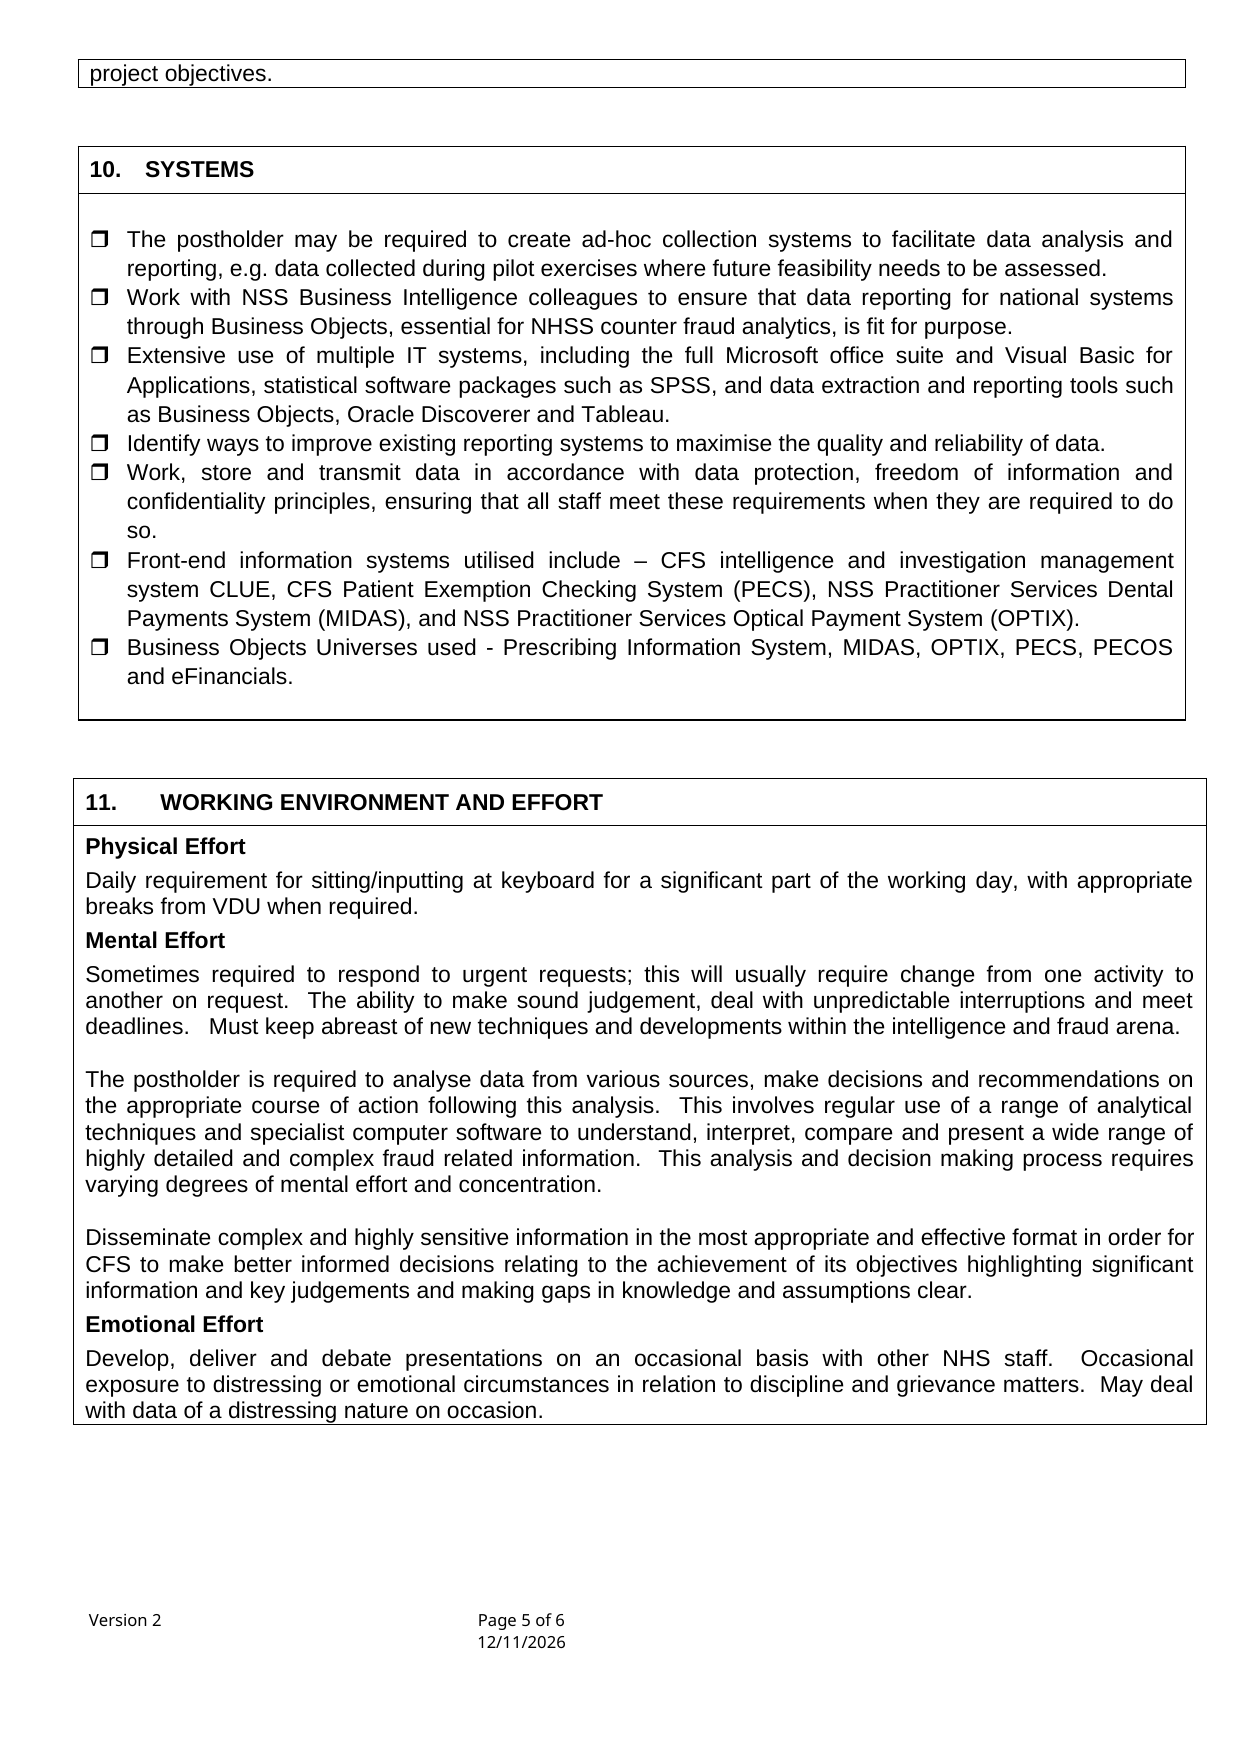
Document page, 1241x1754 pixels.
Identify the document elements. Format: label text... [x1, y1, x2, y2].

table_cell Emotional Effort [74, 1303, 1206, 1344]
table_cell Develop, deliver and debate presentations on an occasional basis with other NHS staff. Occasional exposure to distressing or emotional circumstances in relation to discipline and grievance matters. May deal with data of a distressing nature on occasion. [74, 1345, 1206, 1424]
table_cell Sometimes required to respond to urgent requests; this will usually require change from one activity to another on request. The ability to make sound judgement, deal with unpredictable interruptions and meet deadlines. Must keep abreast of new techniques and developments within the intelligence and fraud arena. The postholder is required to analyse data from various sources, make decisions and recommendations on the appropriate course of action following this analysis. This involves regular use of a range of analytical techniques and specialist computer software to understand, interpret, compare and present a wide range of highly detailed and complex fraud related information. This analysis and decision making process requires varying degrees of mental effort and concentration. Disseminate complex and highly sensitive information in the most appropriate and effective format in order for CFS to make better informed decisions relating to the achievement of its objectives highlighting significant information and key judgements and making gaps in knowledge and assumptions clear. [74, 961, 1206, 1303]
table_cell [79, 60, 1185, 86]
table_cell Mental Effort [74, 919, 1206, 961]
table_cell The postholder may be required to create ad-hoc collection systems to facilitate data analysis and reporting, e.g. data collected during pilot exercises where future feasibility needs to be assessed. Work with NSS Business Intelligence colleagues to ensure that data reporting for national systems through Business Objects, essential for NHSS counter fraud analytics, is fit for purpose. Extensive use of multiple IT systems, including the full Microsoft office suite and Visual Basic for Applications, statistical software packages such as SPSS, and data extraction and reporting tools such as Business Objects, Oracle Discoverer and Tableau. Identify ways to improve existing reporting systems to maximise the quality and reliability of data. Work, store and transmit data in accordance with data protection, freedom of information and confidentiality principles, ensuring that all staff meet these requirements when they are required to do so. Front-end information systems utilised include – CFS intelligence and investigation management system CLUE, CFS Patient Exemption Checking System (PECS), NSS Practitioner Services Dental Payments System (MIDAS), and NSS Practitioner Services Optical Payment System (OPTIX). Business Objects Universes used - Prescribing Information System, MIDAS, OPTIX, PECS, PECOS and eFinancials. [79, 194, 1185, 719]
table_header 10. Systems [79, 147, 1185, 193]
table_cell Physical Effort [74, 826, 1206, 867]
table_header 11. WORKING ENVIRONMENT AND EFFORT [74, 779, 1206, 825]
table_cell Daily requirement for sitting/inputting at keyboard for a significant part of the working day, with appropriate breaks from VDU when required. [74, 867, 1206, 919]
